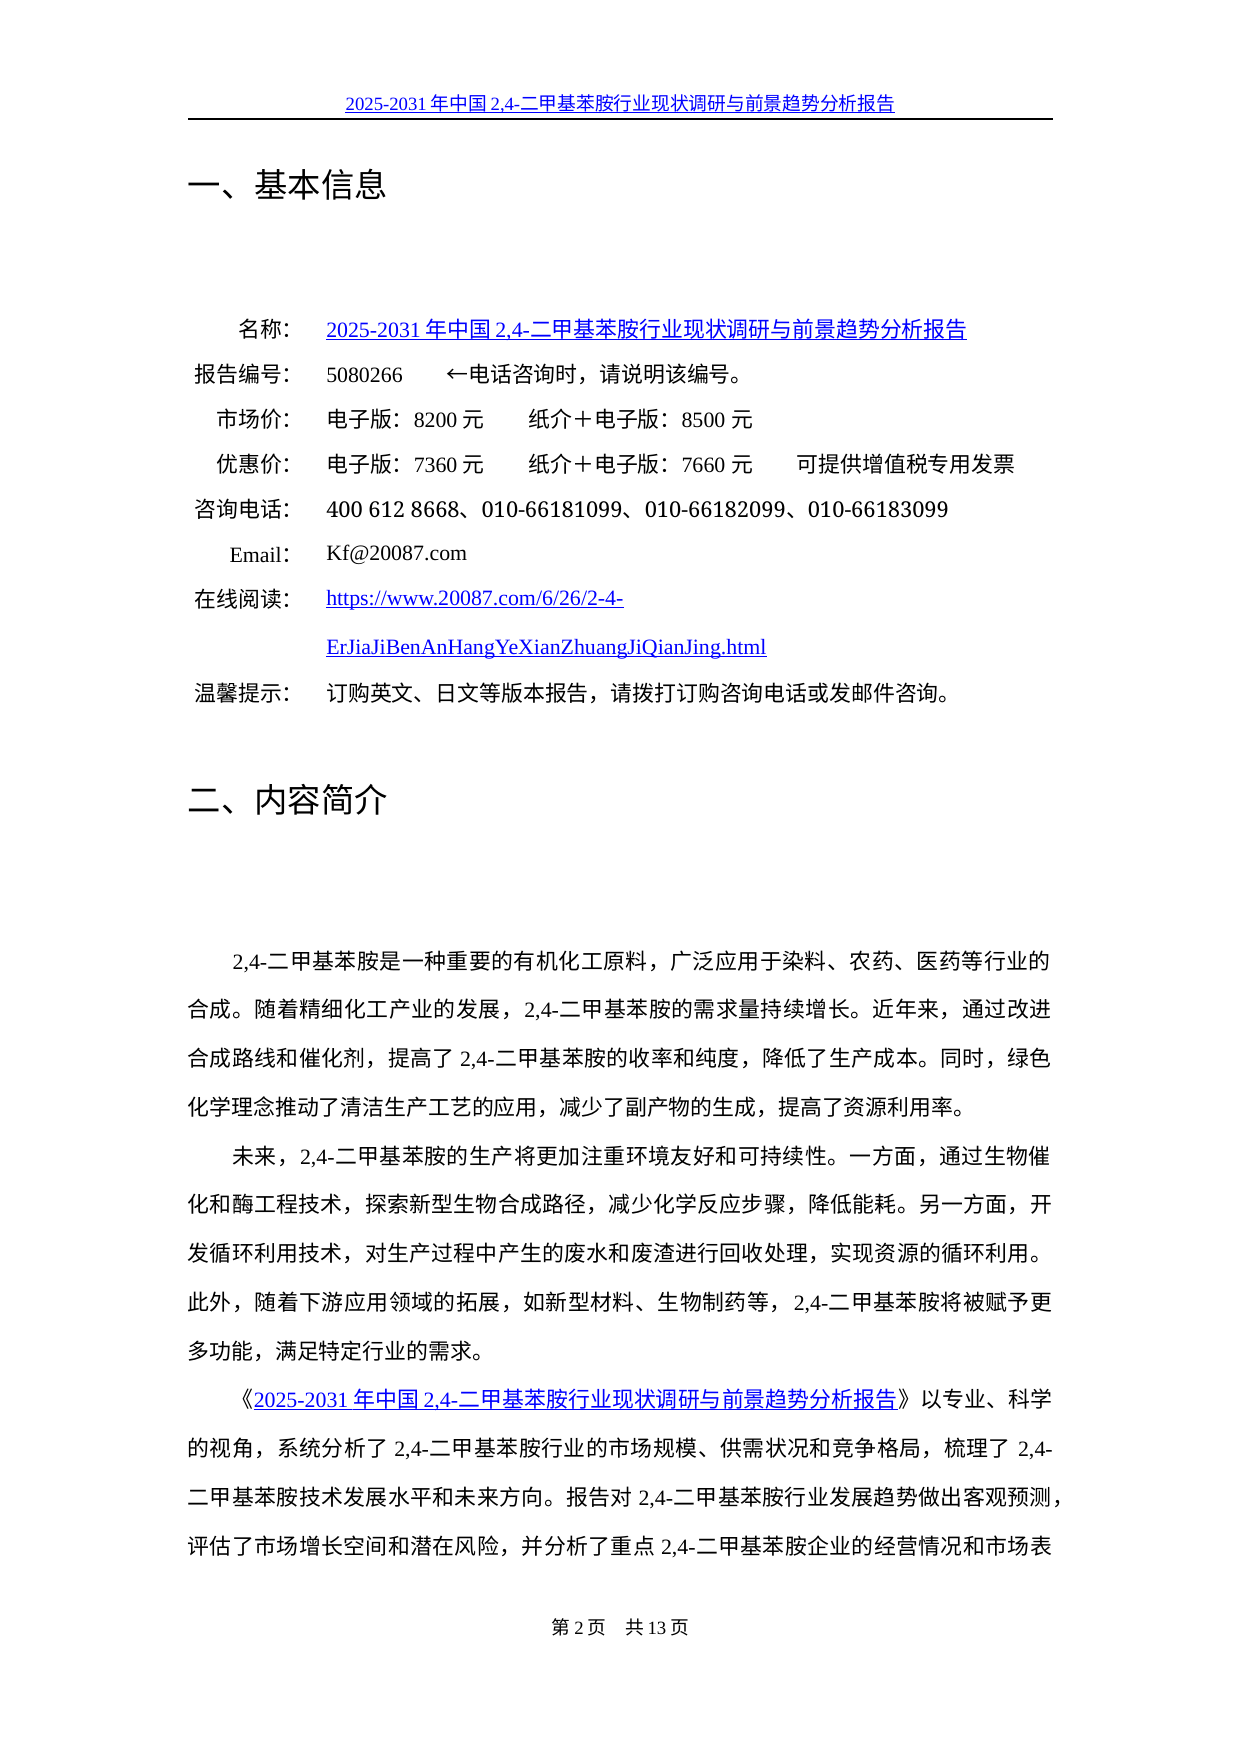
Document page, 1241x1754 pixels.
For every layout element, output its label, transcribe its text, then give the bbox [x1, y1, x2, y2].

table_cell 5080266 ←电话咨询时，请说明该编号。 [315, 357, 1073, 402]
table_cell 电子版：8200 元 纸介＋电子版：8500 元 [315, 402, 1073, 447]
title 二、内容简介 [187, 766, 1053, 831]
table_cell 电子版：7360 元 纸介＋电子版：7660 元 可提供增值税专用发票 [315, 447, 1073, 492]
table_header 2025-2031年中国2,4-二甲基苯胺行业现状调研与前景趋势分析报告 [315, 312, 1073, 357]
table_cell 优惠价： [167, 447, 315, 492]
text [187, 943, 1053, 1561]
table_cell 订购英文、日文等版本报告，请拨打订购咨询电话或发邮件咨询。 [315, 675, 1073, 720]
table_cell 在线阅读： [167, 582, 315, 675]
table_cell 咨询电话： [167, 492, 315, 537]
table_header 名称： [167, 312, 315, 357]
table_cell 市场价： [167, 402, 315, 447]
table_cell 400 612 8668、010-66181099、010-66182099、010-66183099 [315, 492, 1073, 537]
table_cell Email： [167, 537, 315, 582]
table_cell 温馨提示： [167, 675, 315, 720]
table_cell [315, 582, 1073, 675]
title 一、基本信息 [187, 150, 1053, 215]
table_cell 报告编号： [167, 357, 315, 402]
table_cell Kf@20087.com [315, 537, 1073, 582]
